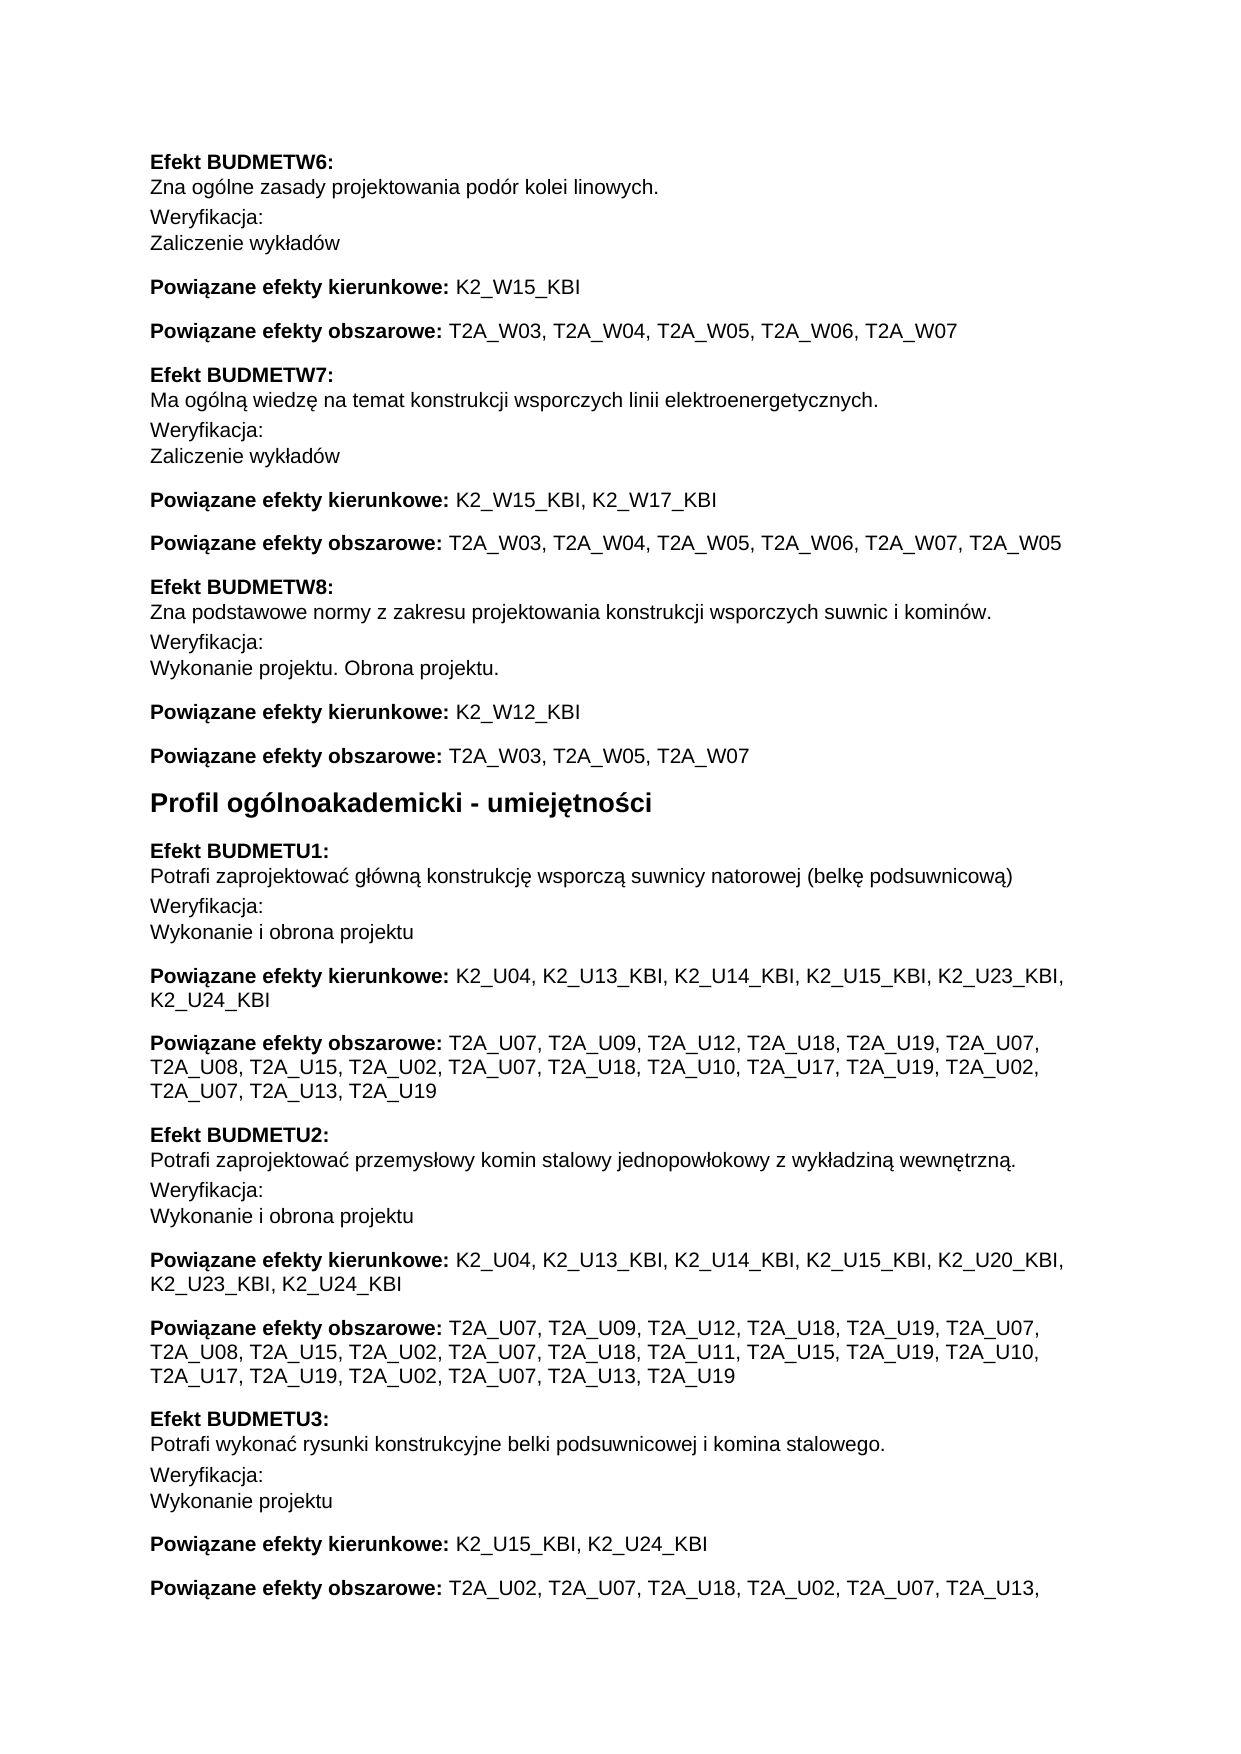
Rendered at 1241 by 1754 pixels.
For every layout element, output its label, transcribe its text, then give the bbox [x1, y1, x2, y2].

text Potrafi zaprojektować główną konstrukcję wsporczą suwnicy natorowej (belkę podsuwnicową) [150, 863, 1090, 887]
text Powiązane efekty obszarowe: T2A_W03, T2A_W04, T2A_W05, T2A_W06, T2A_W07 [150, 319, 1090, 343]
text Potrafi wykonać rysunki konstrukcyjne belki podsuwnicowej i komina stalowego. [150, 1432, 1090, 1456]
text Weryfikacja: [150, 1178, 1090, 1202]
text Zaliczenie wykładów [150, 231, 1090, 255]
text Efekt BUDMETU3: [150, 1407, 1090, 1431]
text Powiązane efekty obszarowe: T2A_W03, T2A_W04, T2A_W05, T2A_W06, T2A_W07, T2A_W05 [150, 531, 1090, 555]
text Zna ogólne zasady projektowania podór kolei linowych. [150, 175, 1090, 199]
text Powiązane efekty obszarowe: T2A_W03, T2A_W05, T2A_W07 [150, 744, 1090, 768]
text Weryfikacja: [150, 1462, 1090, 1486]
text Potrafi zaprojektować przemysłowy komin stalowy jednopowłokowy z wykładziną wewnętrzną. [150, 1148, 1090, 1172]
text Zna podstawowe normy z zakresu projektowania konstrukcji wsporczych suwnic i kominów. [150, 600, 1090, 624]
text Weryfikacja: [150, 205, 1090, 229]
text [150, 1576, 1090, 1600]
text Wykonanie projektu [150, 1488, 1090, 1512]
text Powiązane efekty kierunkowe: K2_U15_KBI, K2_U24_KBI [150, 1532, 1090, 1556]
text Efekt BUDMETW6: [150, 150, 1090, 174]
text Ma ogólną wiedzę na temat konstrukcji wsporczych linii elektroenergetycznych. [150, 387, 1090, 411]
text Wykonanie i obrona projektu [150, 920, 1090, 944]
text Powiązane efekty kierunkowe: K2_W15_KBI [150, 275, 1090, 299]
text Zaliczenie wykładów [150, 444, 1090, 468]
text Wykonanie i obrona projektu [150, 1204, 1090, 1228]
text Powiązane efekty kierunkowe: K2_W15_KBI, K2_W17_KBI [150, 487, 1090, 511]
text Efekt BUDMETW7: [150, 362, 1090, 386]
text Efekt BUDMETU1: [150, 838, 1090, 862]
text Wykonanie projektu. Obrona projektu. [150, 656, 1090, 680]
text Efekt BUDMETW8: [150, 575, 1090, 599]
text Weryfikacja: [150, 418, 1090, 442]
subtitle Profil ogólnoakademicki - umiejętności [150, 787, 1090, 819]
text Powiązane efekty kierunkowe: K2_U04, K2_U13_KBI, K2_U14_KBI, K2_U15_KBI, K2_U23_KBI, K2_U24_KBI [150, 963, 1090, 1011]
text Powiązane efekty kierunkowe: K2_W12_KBI [150, 700, 1090, 724]
text Weryfikacja: [150, 630, 1090, 654]
text Weryfikacja: [150, 894, 1090, 918]
text Powiązane efekty obszarowe: T2A_U07, T2A_U09, T2A_U12, T2A_U18, T2A_U19, T2A_U07, T2A_U08, T2A_U15, T2A_U02, T2A_U07, T2A_U18, T2A_U11, T2A_U15, T2A_U19, T2A_U10, T2A_U17, T2A_U19, T2A_U02, T2A_U07, T2A_U13, T2A_U19 [150, 1316, 1090, 1387]
text Powiązane efekty obszarowe: T2A_U07, T2A_U09, T2A_U12, T2A_U18, T2A_U19, T2A_U07, T2A_U08, T2A_U15, T2A_U02, T2A_U07, T2A_U18, T2A_U10, T2A_U17, T2A_U19, T2A_U02, T2A_U07, T2A_U13, T2A_U19 [150, 1031, 1090, 1103]
text Efekt BUDMETU2: [150, 1123, 1090, 1147]
text Powiązane efekty kierunkowe: K2_U04, K2_U13_KBI, K2_U14_KBI, K2_U15_KBI, K2_U20_KBI, K2_U23_KBI, K2_U24_KBI [150, 1248, 1090, 1296]
